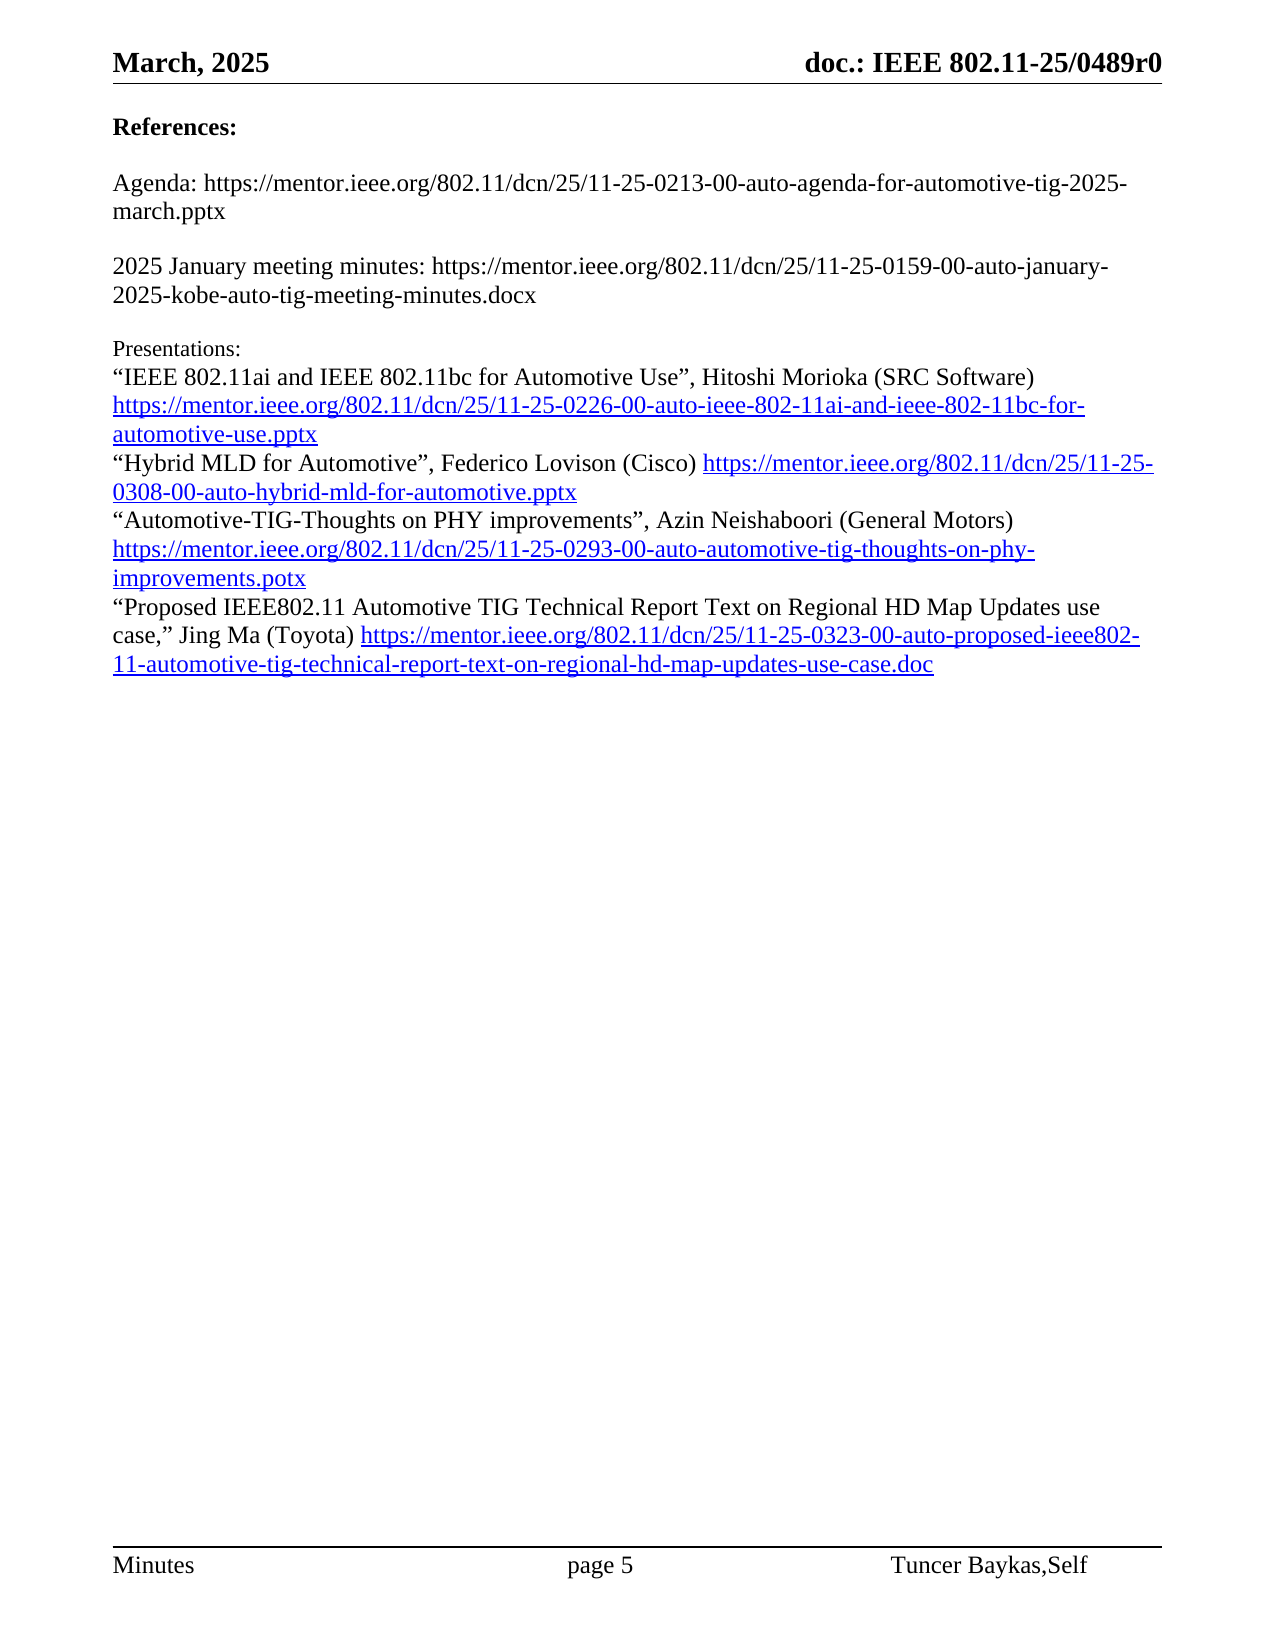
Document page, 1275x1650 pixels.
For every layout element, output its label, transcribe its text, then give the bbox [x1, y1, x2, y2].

text References: [112, 112, 1162, 141]
text “Automotive-TIG-Thoughts on PHY improvements”, Azin Neishaboori (General Motors) https://mentor.ieee.org/802.11/dcn/25/11-25-0293-00-auto-automotive-tig-thoughts-on-phy-improvements.potx [112, 505, 1162, 592]
text Agenda: https://mentor.ieee.org/802.11/dcn/25/11-25-0213-00-auto-agenda-for-automotive-tig-2025-march.pptx [112, 168, 1162, 251]
text “Hybrid MLD for Automotive”, Federico Lovison (Cisco) https://mentor.ieee.org/802.11/dcn/25/11-25-0308-00-auto-hybrid-mld-for-automotive.pptx [112, 448, 1162, 505]
text 2025 January meeting minutes: https://mentor.ieee.org/802.11/dcn/25/11-25-0159-00-auto-january-2025-kobe-auto-tig-meeting-minutes.docx [112, 251, 1162, 335]
text Presentations: [112, 335, 1162, 362]
text “Proposed IEEE802.11 Automotive TIG Technical Report Text on Regional HD Map Updates use case,” Jing Ma (Toyota) https://mentor.ieee.org/802.11/dcn/25/11-25-0323-00-auto-proposed-ieee802-11-automotive-tig-technical-report-text-on-regional-hd-map-updates-use-case.doc [112, 592, 1162, 678]
text “IEEE 802.11ai and IEEE 802.11bc for Automotive Use”, Hitoshi Morioka (SRC Software) https://mentor.ieee.org/802.11/dcn/25/11-25-0226-00-auto-ieee-802-11ai-and-ieee-802-11bc-for-automotive-use.pptx [112, 362, 1162, 448]
